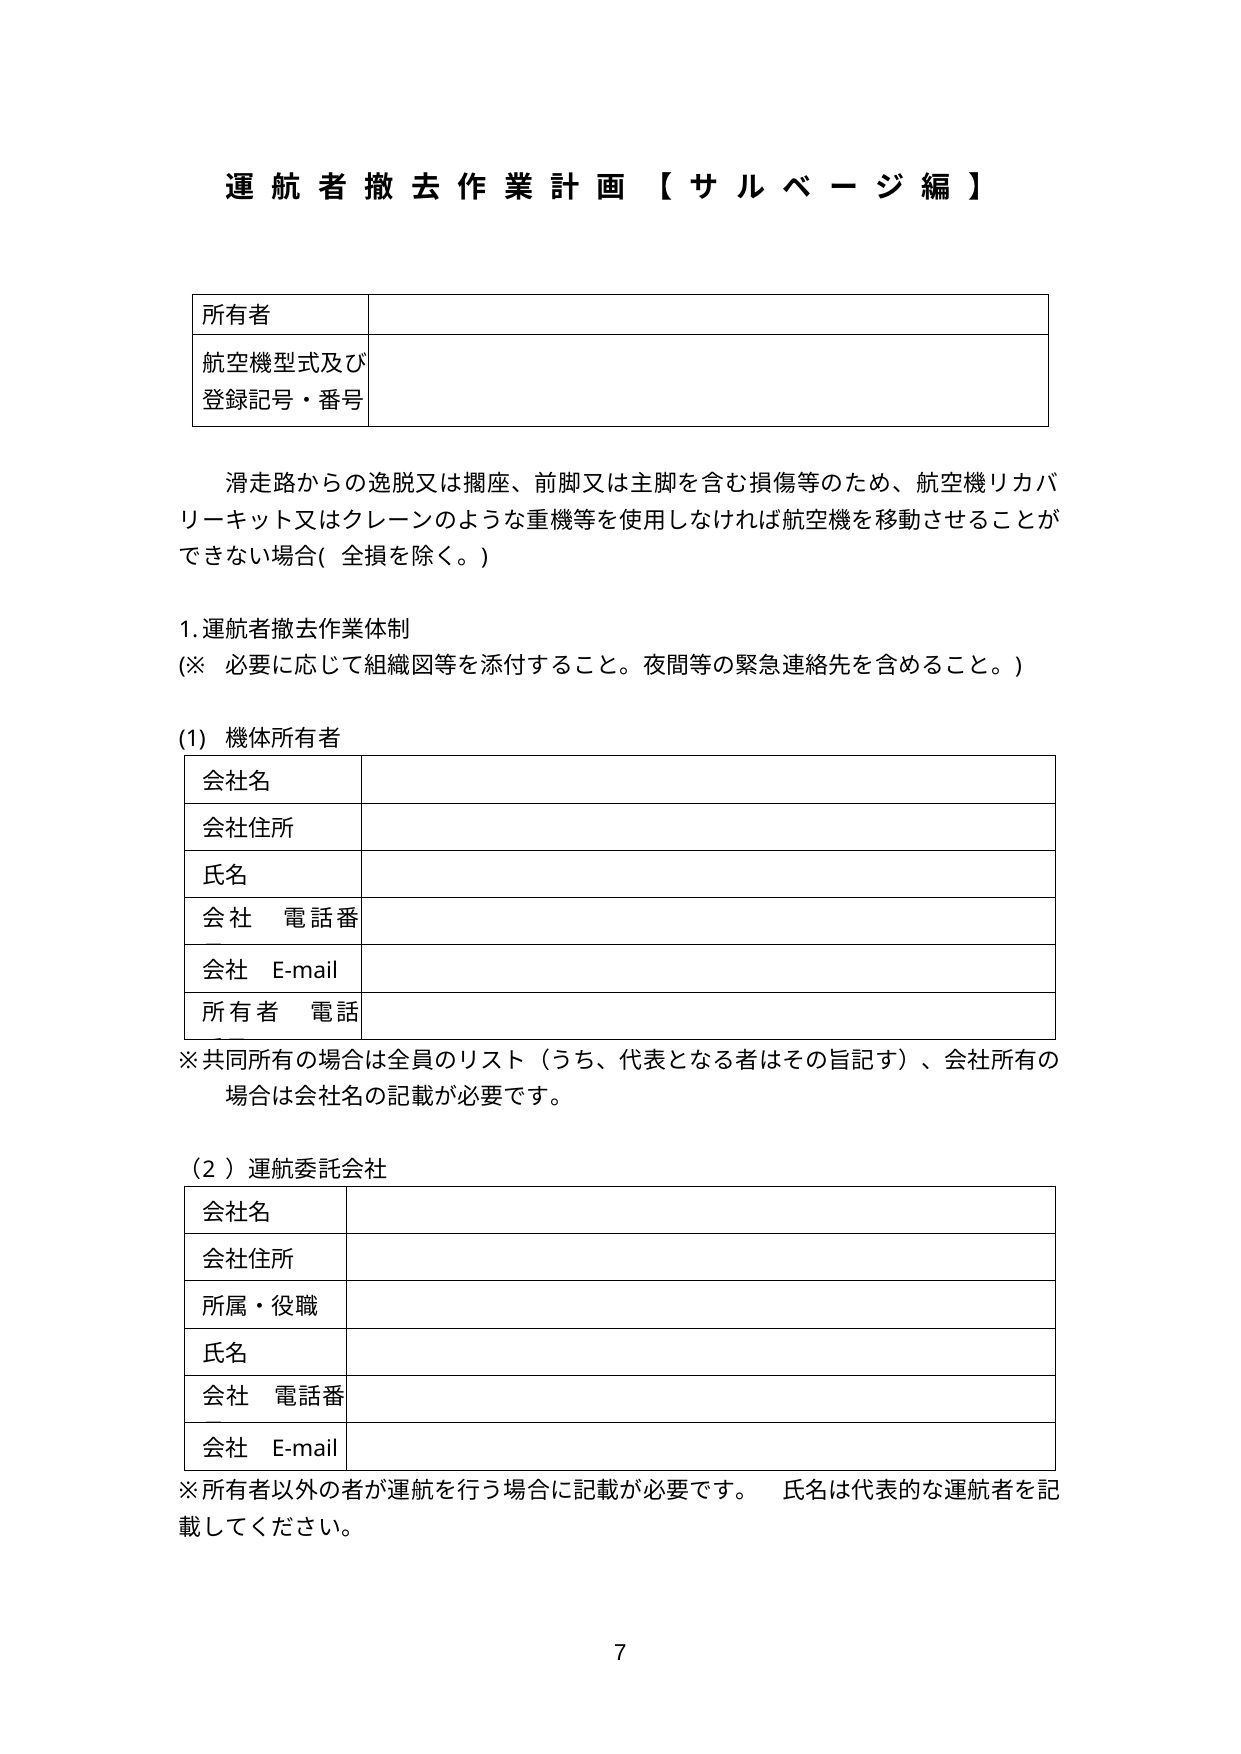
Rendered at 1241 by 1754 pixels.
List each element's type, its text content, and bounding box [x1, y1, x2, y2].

table_cell 所属・役職 [185, 1281, 346, 1328]
text ※所有者以外の者が運航を行う場合に記載が必要です。 氏名は代表的な運航者を記載してください。 [179, 1471, 1061, 1543]
table_cell 会社 E-mail [185, 1423, 346, 1469]
text (※必要に応じて組織図等を添付すること。夜間等の緊急連絡先を含めること。) [179, 646, 1061, 682]
table_header 所有者 [193, 295, 368, 333]
table_cell 会社 電話番号 [185, 1376, 346, 1422]
table_cell [362, 851, 1055, 897]
table_header [362, 756, 1055, 802]
table_cell 会社住所 [185, 804, 361, 850]
table_cell [347, 1423, 1055, 1469]
table_cell [362, 993, 1055, 1039]
table_cell 航空機型式及び登録記号・番号 [193, 335, 368, 426]
table_cell [362, 804, 1055, 850]
table_header 会社名 [185, 756, 361, 802]
table_cell 会社 E-mail [185, 945, 361, 992]
text （2）運航委託会社 [179, 1149, 1061, 1186]
text 1.運航者撤去作業体制 [179, 609, 1061, 646]
table_cell [347, 1234, 1055, 1280]
table_cell 会社住所 [185, 1234, 346, 1280]
table_cell [362, 945, 1055, 992]
table_cell [347, 1376, 1055, 1422]
text 滑走路からの逸脱又は擱座、前脚又は主脚を含む損傷等のため、航空機リカバリーキット又はクレーンのような重機等を使用しなければ航空機を移動させることができない場合(全損を除く。) [179, 463, 1061, 573]
table_cell 会社 電話番号 [185, 898, 361, 944]
table_cell [347, 1281, 1055, 1328]
text 運航者撤去作業計画【サルベージ編】 [179, 148, 1061, 221]
text ※共同所有の場合は全員のリスト（うち、代表となる者はその旨記す）、会社所有の場合は会社名の記載が必要です。 [179, 1040, 1061, 1113]
text (1) 機体所有者 [179, 719, 1061, 755]
table_header 会社名 [185, 1187, 346, 1233]
table_cell [347, 1329, 1055, 1375]
table_cell 氏名 [185, 1329, 346, 1375]
table_header [347, 1187, 1055, 1233]
table_cell [362, 898, 1055, 944]
table_cell [369, 335, 1048, 426]
table_cell 氏名 [185, 851, 361, 897]
table_cell 所有者 電話番号 [185, 993, 361, 1039]
table_header [369, 295, 1048, 333]
